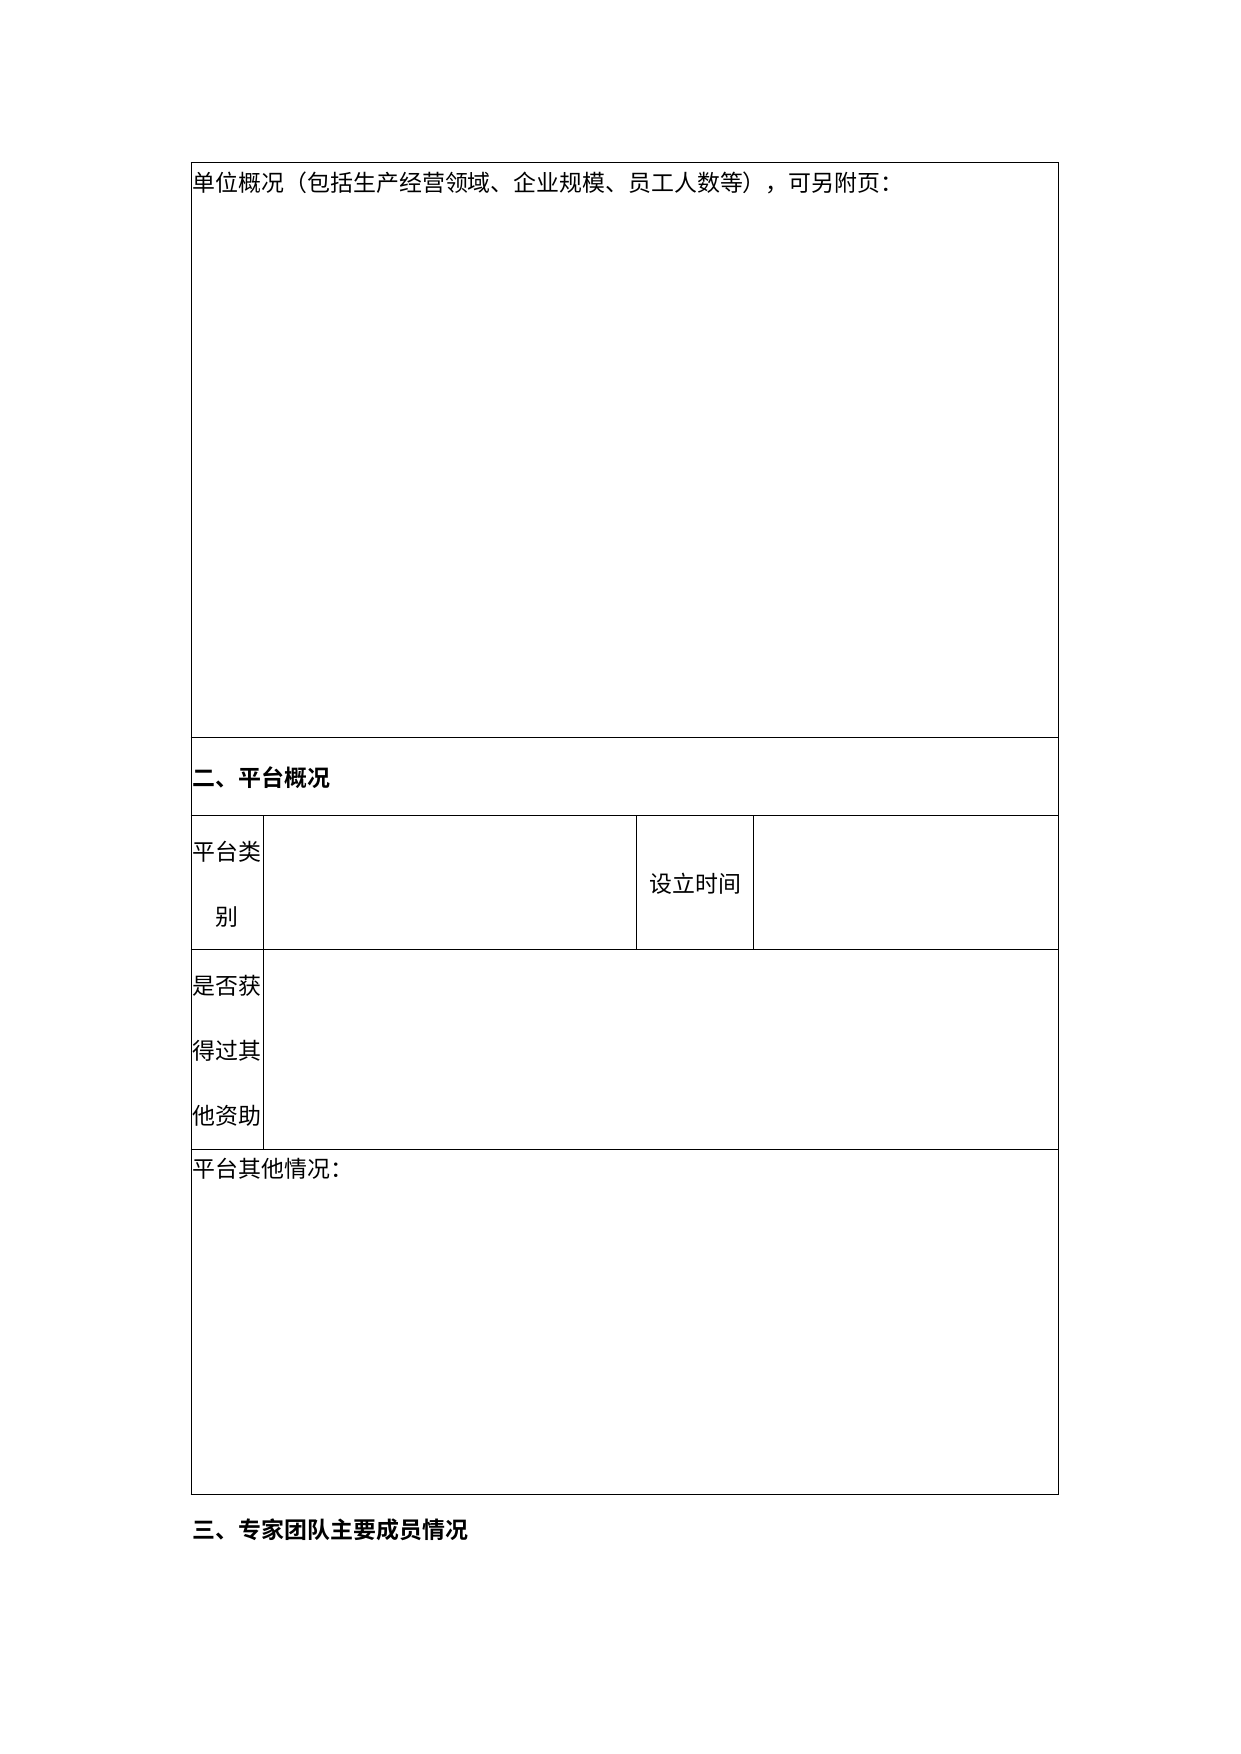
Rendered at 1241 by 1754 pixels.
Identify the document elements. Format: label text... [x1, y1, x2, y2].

table_cell [754, 816, 1058, 949]
table_cell 设立时间 [637, 816, 753, 949]
table_cell 二、平台概况 [192, 738, 1058, 815]
table_cell 三、专家团队主要成员情况 [191, 1495, 1058, 1563]
table_cell 单位概况（包括生产经营领域、企业规模、员工人数等），可另附页： [192, 163, 1058, 737]
table_cell 平台类别 [192, 816, 263, 949]
table_cell [264, 950, 1058, 1148]
table_cell [264, 816, 636, 949]
table_cell 是否获得过其他资助 [192, 950, 263, 1148]
table_cell 平台其他情况： [192, 1150, 1058, 1494]
